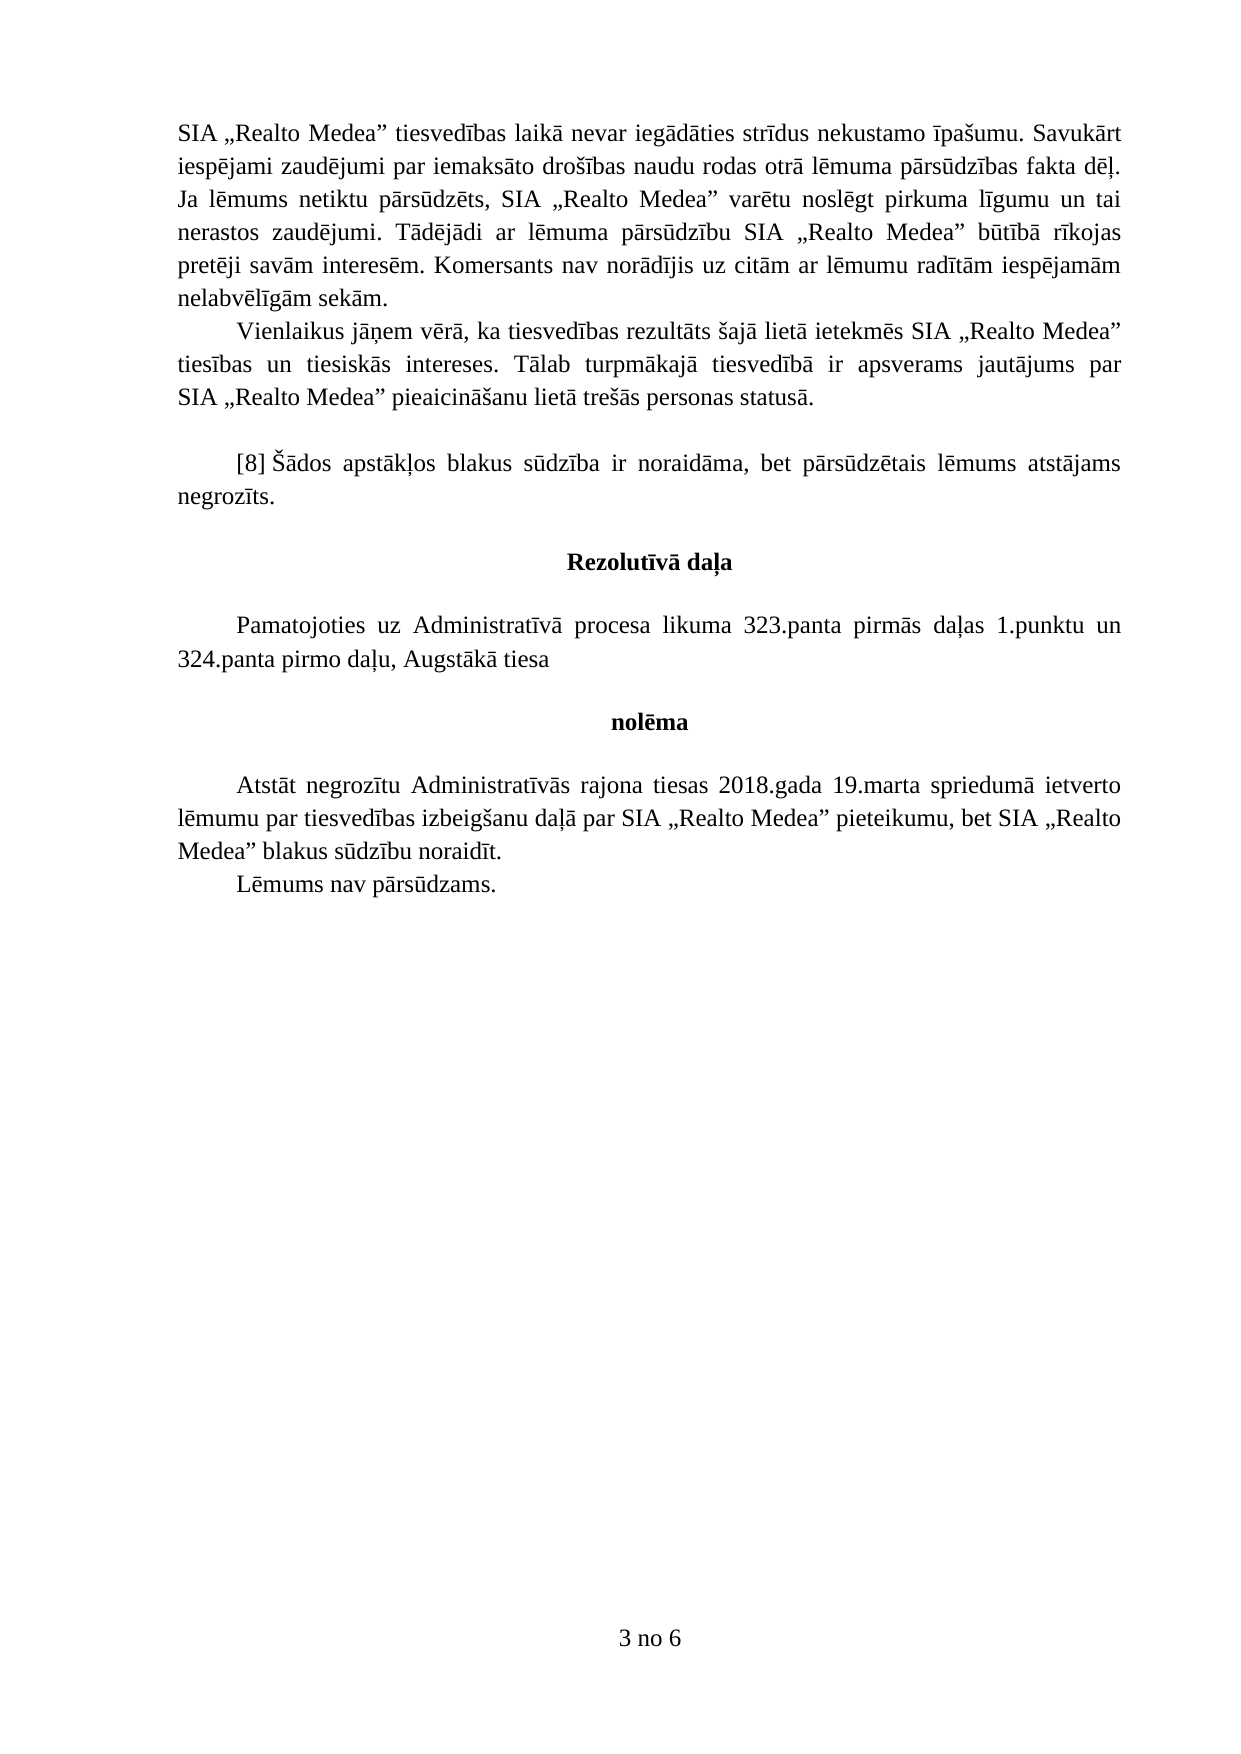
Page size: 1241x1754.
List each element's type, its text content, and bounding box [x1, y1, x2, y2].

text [177, 118, 1122, 312]
text nolēma [177, 707, 1122, 736]
text Pamatojoties uz Administratīvā procesa likuma 323.panta pirmās daļas 1.punktu un 324.panta pirmo daļu, Augstākā tiesa [177, 611, 1122, 672]
text Rezolutīvā daļa [177, 547, 1122, 576]
text [8] Šādos apstākļos blakus sūdzība ir noraidāma, bet pārsūdzētais lēmums atstājams negrozīts. [177, 448, 1122, 510]
text Atstāt negrozītu Administratīvās rajona tiesas 2018.gada 19.marta spriedumā ietverto lēmumu par tiesvedības izbeigšanu daļā par SIA „Realto Medea” pieteikumu, bet SIA „Realto Medea” blakus sūdzību noraidīt. [177, 770, 1122, 865]
text Vienlaikus jāņem vērā, ka tiesvedības rezultāts šajā lietā ietekmēs SIA „Realto Medea” tiesības un tiesiskās intereses. Tālab turpmākajā tiesvedībā ir apsverams jautājums par SIA „Realto Medea” pieaicināšanu lietā trešās personas statusā. [177, 316, 1122, 411]
text Lēmums nav pārsūdzams. [177, 869, 1122, 898]
